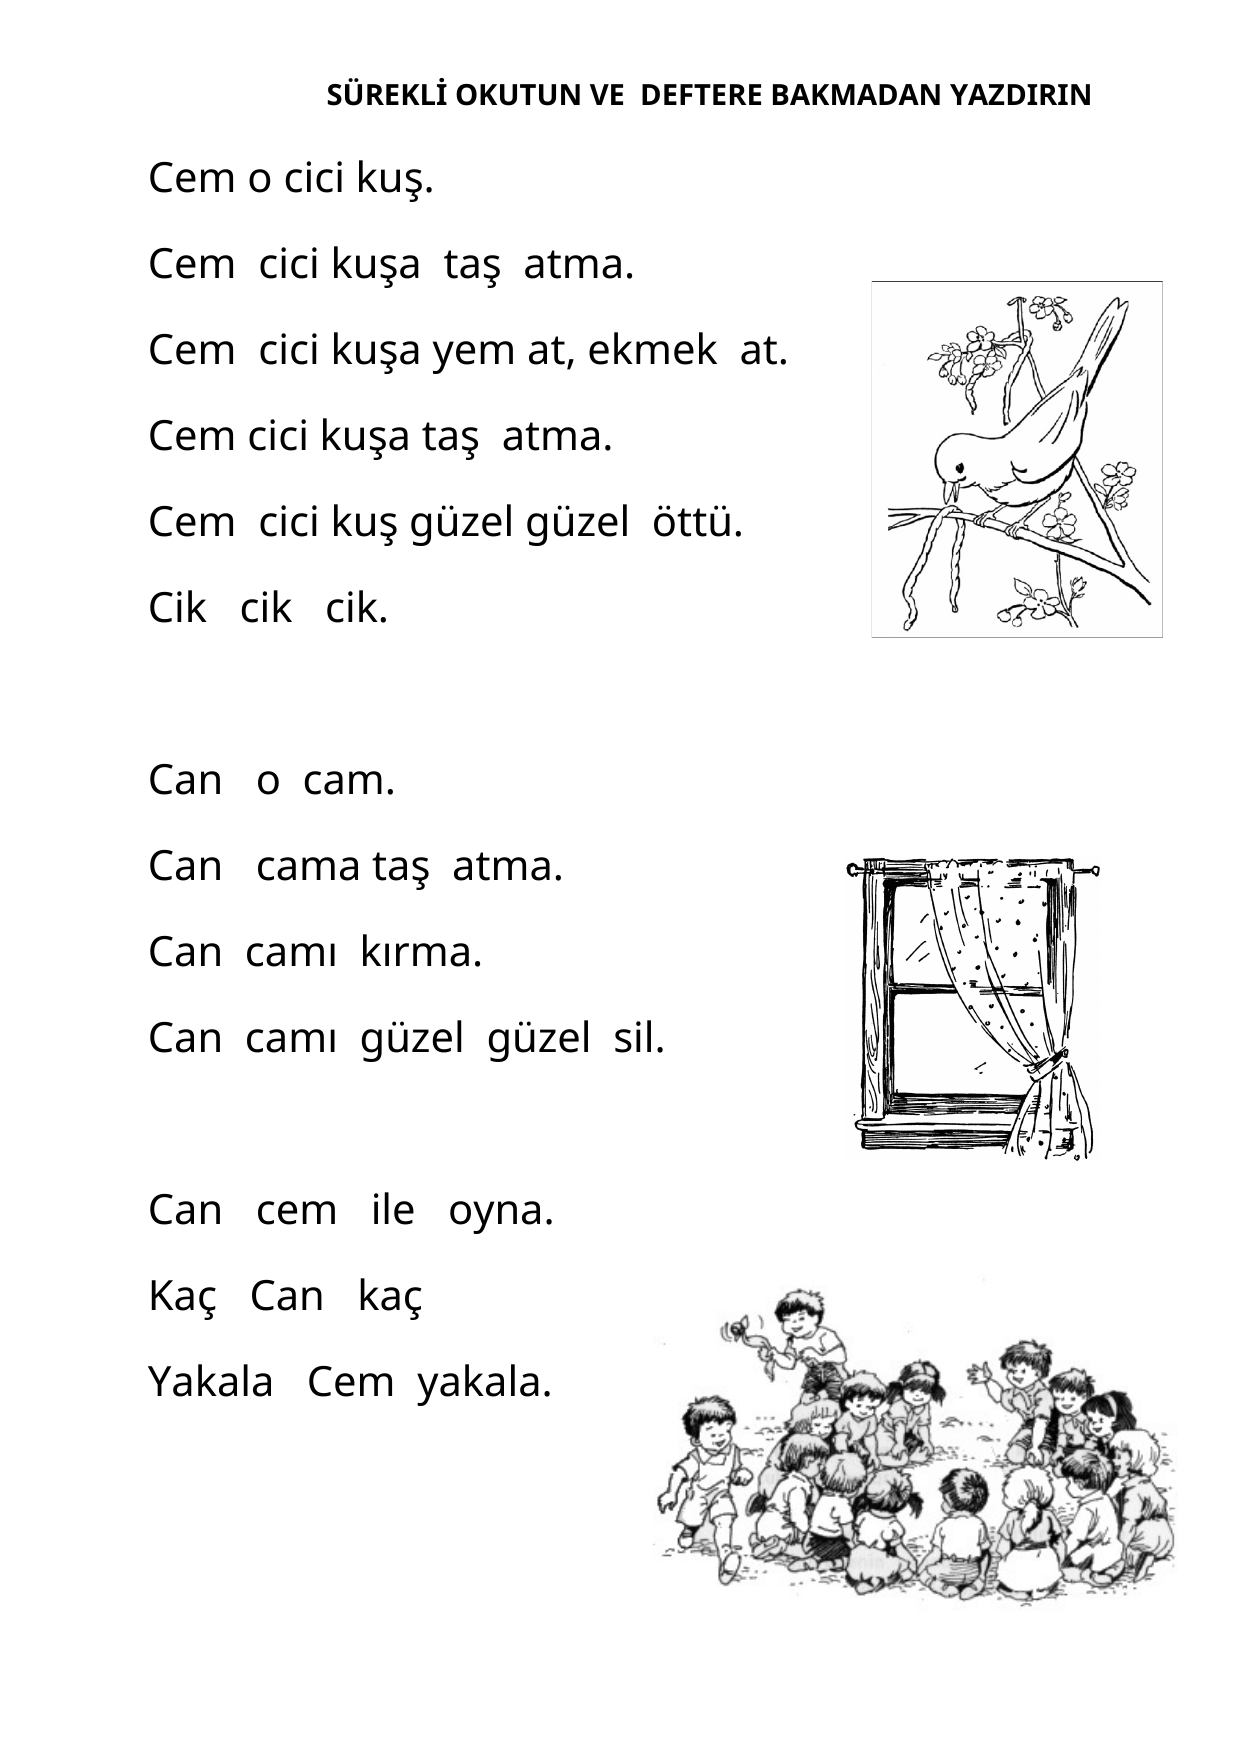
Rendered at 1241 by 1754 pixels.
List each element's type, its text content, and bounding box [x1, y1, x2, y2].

text Cem o cici kuş. [148, 148, 1093, 204]
picture [845, 856, 1102, 1163]
text Can o cam. [148, 750, 1093, 807]
text Can camı güzel güzel sil. [148, 1008, 845, 1065]
picture [653, 1273, 1179, 1616]
text Cem cici kuşa yem at, ekmek at. [148, 320, 871, 376]
text Kaç Can kaç [148, 1266, 1093, 1323]
text Cik cik cik. [148, 578, 871, 634]
text Can cem ile oyna. [148, 1180, 1093, 1237]
text Can cama taş atma. [148, 836, 1093, 893]
text Yakala Cem yakala. [148, 1352, 653, 1409]
text Can camı kırma. [148, 922, 845, 979]
text Cem cici kuşa taş atma. [148, 234, 1093, 290]
text Cem cici kuş güzel güzel öttü. [148, 492, 871, 548]
text Cem cici kuşa taş atma. [148, 406, 871, 462]
picture [871, 281, 1163, 638]
